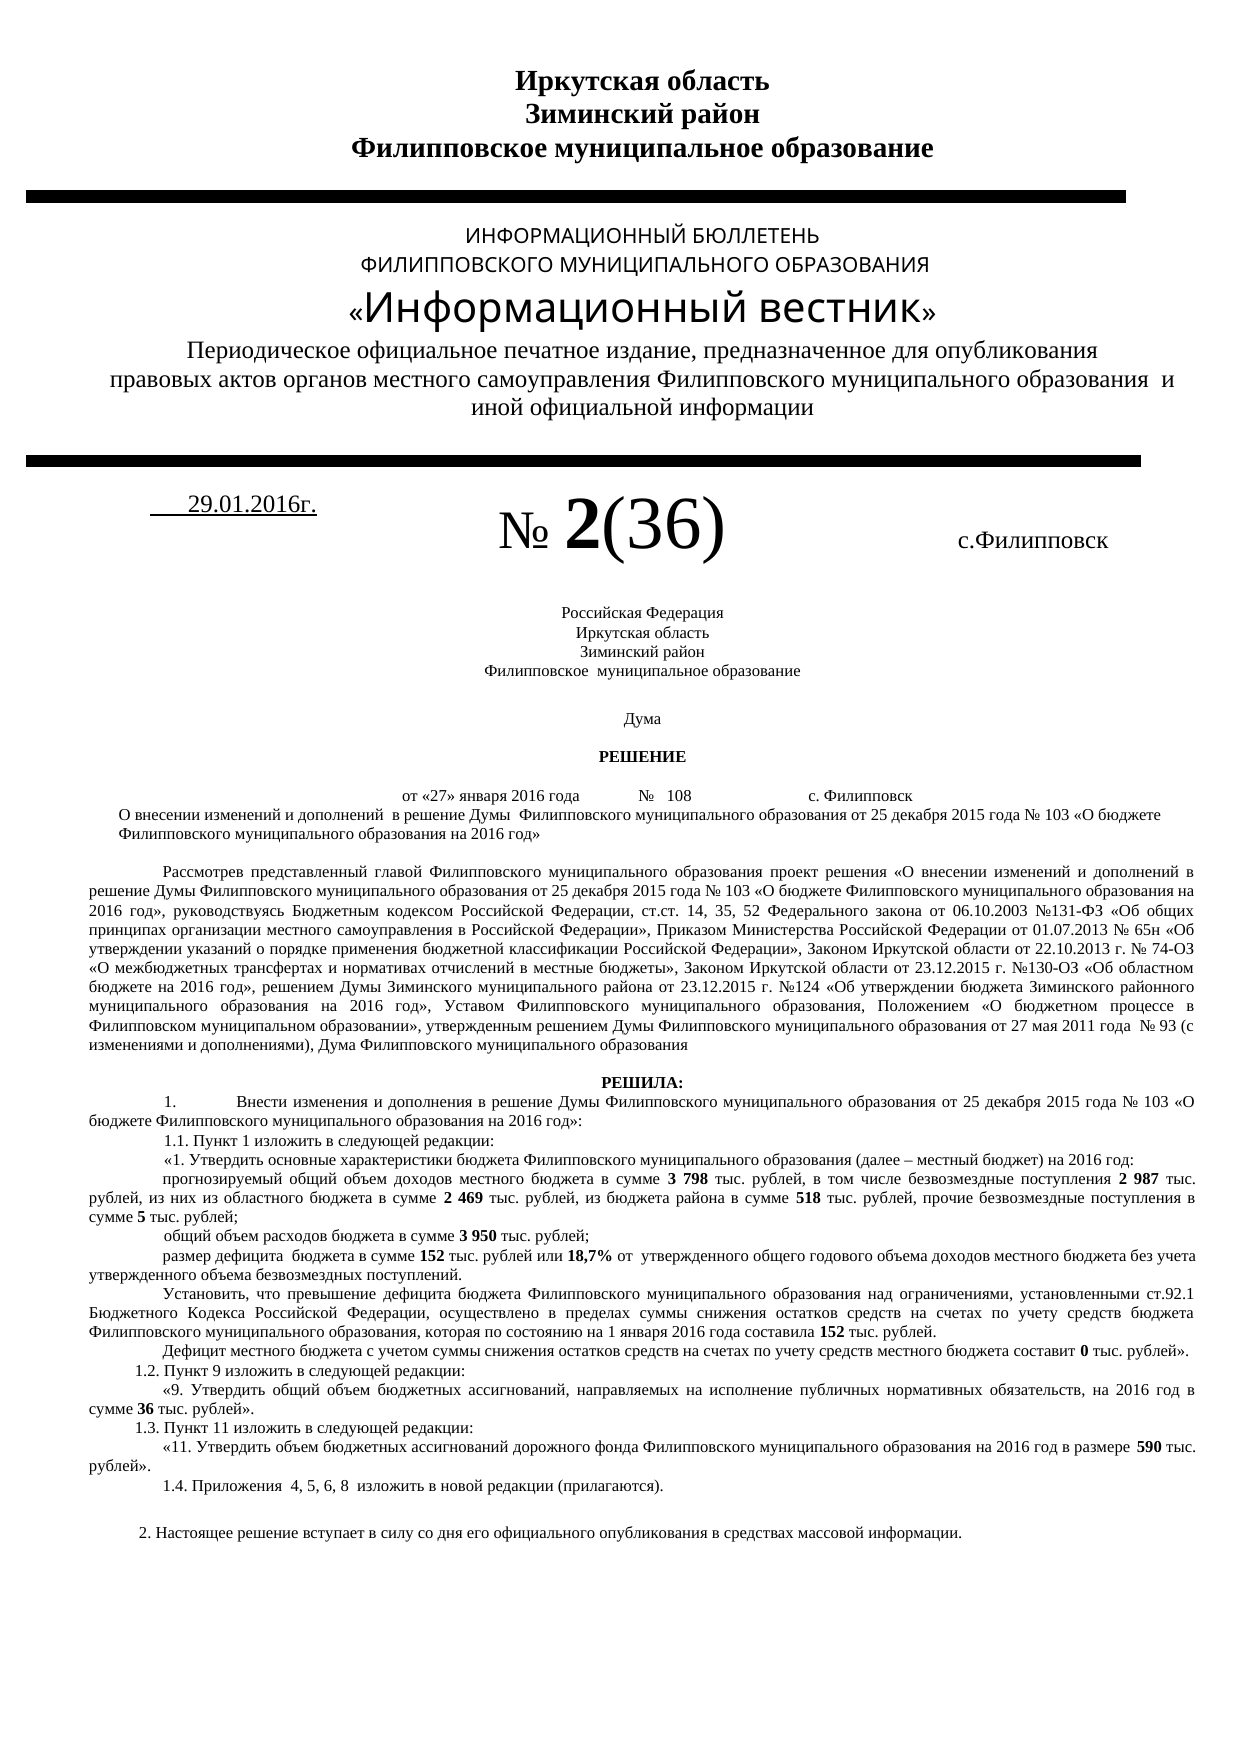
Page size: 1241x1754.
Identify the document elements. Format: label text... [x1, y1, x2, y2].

text Филипповское муниципальное образование [89, 661, 1196, 680]
text Периодическое официальное печатное издание, предназначенное для опубликования [89, 335, 1196, 364]
text Зиминский район [89, 642, 1196, 661]
text ФИЛИППОВСКОГО МУНИЦИПАЛЬНОГО ОБРАЗОВАНИЯ [89, 250, 1196, 278]
text Дефицит местного бюджета с учетом суммы снижения остатков средств на счетах по учету средств местного бюджета составит 0 тыс. рублей». [89, 1341, 1196, 1360]
text «9. Утвердить общий объем бюджетных ассигнований, направляемых на исполнение публичных нормативных обязательств, на 2016 год в сумме 36 тыс. рублей». [89, 1379, 1196, 1418]
text Рассмотрев представленный главой Филипповского муниципального образования проект решения «О внесении изменений и дополнений в решение Думы Филипповского муниципального образования от 25 декабря 2015 года № 103 «О бюджете Филипповского муниципального образования на 2016 год», руководствуясь Бюджетным кодексом Российской Федерации, ст.ст. 14, 35, 52 Федерального закона от 06.10.2003 №131-ФЗ «Об общих принципах организации местного самоуправления в Российской Федерации», Приказом Министерства Российской Федерации от 01.07.2013 № 65н «Об утверждении указаний о порядке применения бюджетной классификации Российской Федерации», Законом Иркутской области от 22.10.2013 г. № 74-ОЗ «О межбюджетных трансфертах и нормативах отчислений в местные бюджеты», Законом Иркутской области от 23.12.2015 г. №130-ОЗ «Об областном бюджете на 2016 год», решением Думы Зиминского муниципального района от 23.12.2015 г. №124 «Об утверждении бюджета Зиминского районного муниципального образования на 2016 год», Уставом Филипповского муниципального образования, Положением «О бюджетном процессе в Филипповском муниципальном образовании», утвержденным решением Думы Филипповского муниципального образования от 27 мая 2011 года № 93 (с изменениями и дополнениями), Дума Филипповского муниципального образования [89, 862, 1196, 1054]
text «1. Утвердить основные характеристики бюджета Филипповского муниципального образования (далее – местный бюджет) на 2016 год: [89, 1149, 1196, 1169]
text РЕШИЛА: [89, 1073, 1196, 1092]
text Дума [89, 709, 1196, 728]
text Иркутская область [89, 622, 1196, 642]
text общий объем расходов бюджета в сумме 3 950 тыс. рублей; [89, 1226, 1196, 1245]
text Филипповского муниципального образования на 2016 год» [89, 824, 1196, 843]
text О внесении изменений и дополнений в решение Думы Филипповского муниципального образования от 25 декабря 2015 года № 103 «О бюджете [89, 804, 1196, 824]
text «Информационный вестник» [89, 278, 1196, 335]
text 1.3. Пункт 11 изложить в следующей редакции: [89, 1418, 1196, 1437]
text № 2(36) с.Филипповск [89, 479, 1196, 565]
text 1. Внести изменения и дополнения в решение Думы Филипповского муниципального образования от 25 декабря 2015 года № 103 «О бюджете Филипповского муниципального образования на 2016 год»: [89, 1092, 1196, 1130]
text 2. Настоящее решение вступает в силу со дня его официального опубликования в средствах массовой информации. [89, 1523, 1196, 1542]
text Иркутская область [89, 63, 1196, 97]
text от «27» января 2016 года № 108 с. Филипповск [89, 785, 1196, 804]
text прогнозируемый общий объем доходов местного бюджета в сумме 3 798 тыс. рублей, в том числе безвозмездные поступления 2 987 тыс. рублей, из них из областного бюджета в сумме 2 469 тыс. рублей, из бюджета района в сумме 518 тыс. рублей, прочие безвозмездные поступления в сумме 5 тыс. рублей; [89, 1169, 1196, 1226]
text «11. Утвердить объем бюджетных ассигнований дорожного фонда Филипповского муниципального образования на 2016 год в размере 590 тыс. рублей». [89, 1437, 1196, 1475]
text Российская Федерация [89, 603, 1196, 622]
text 1.2. Пункт 9 изложить в следующей редакции: [89, 1360, 1196, 1379]
text размер дефицита бюджета в сумме 152 тыс. рублей или 18,7% от утвержденного общего годового объема доходов местного бюджета без учета утвержденного объема безвозмездных поступлений. [89, 1245, 1196, 1284]
text правовых актов органов местного самоуправления Филипповского муниципального образования и иной официальной информации [89, 364, 1196, 421]
text Зиминский район [89, 97, 1196, 130]
text Установить, что превышение дефицита бюджета Филипповского муниципального образования над ограничениями, установленными ст.92.1 Бюджетного Кодекса Российской Федерации, осуществлено в пределах суммы снижения остатков средств на счетах по учету средств бюджета Филипповского муниципального образования, которая по состоянию на 1 января 2016 года составила 152 тыс. рублей. [89, 1284, 1196, 1341]
text 1.1. Пункт 1 изложить в следующей редакции: [89, 1130, 1196, 1149]
text 1.4. Приложения 4, 5, 6, 8 изложить в новой редакции (прилагаются). [89, 1475, 1196, 1494]
text Филипповское муниципальное образование [89, 130, 1196, 164]
text ИНФОРМАЦИОННЫЙ БЮЛЛЕТЕНЬ [89, 221, 1196, 250]
text РЕШЕНИЕ [89, 747, 1196, 766]
